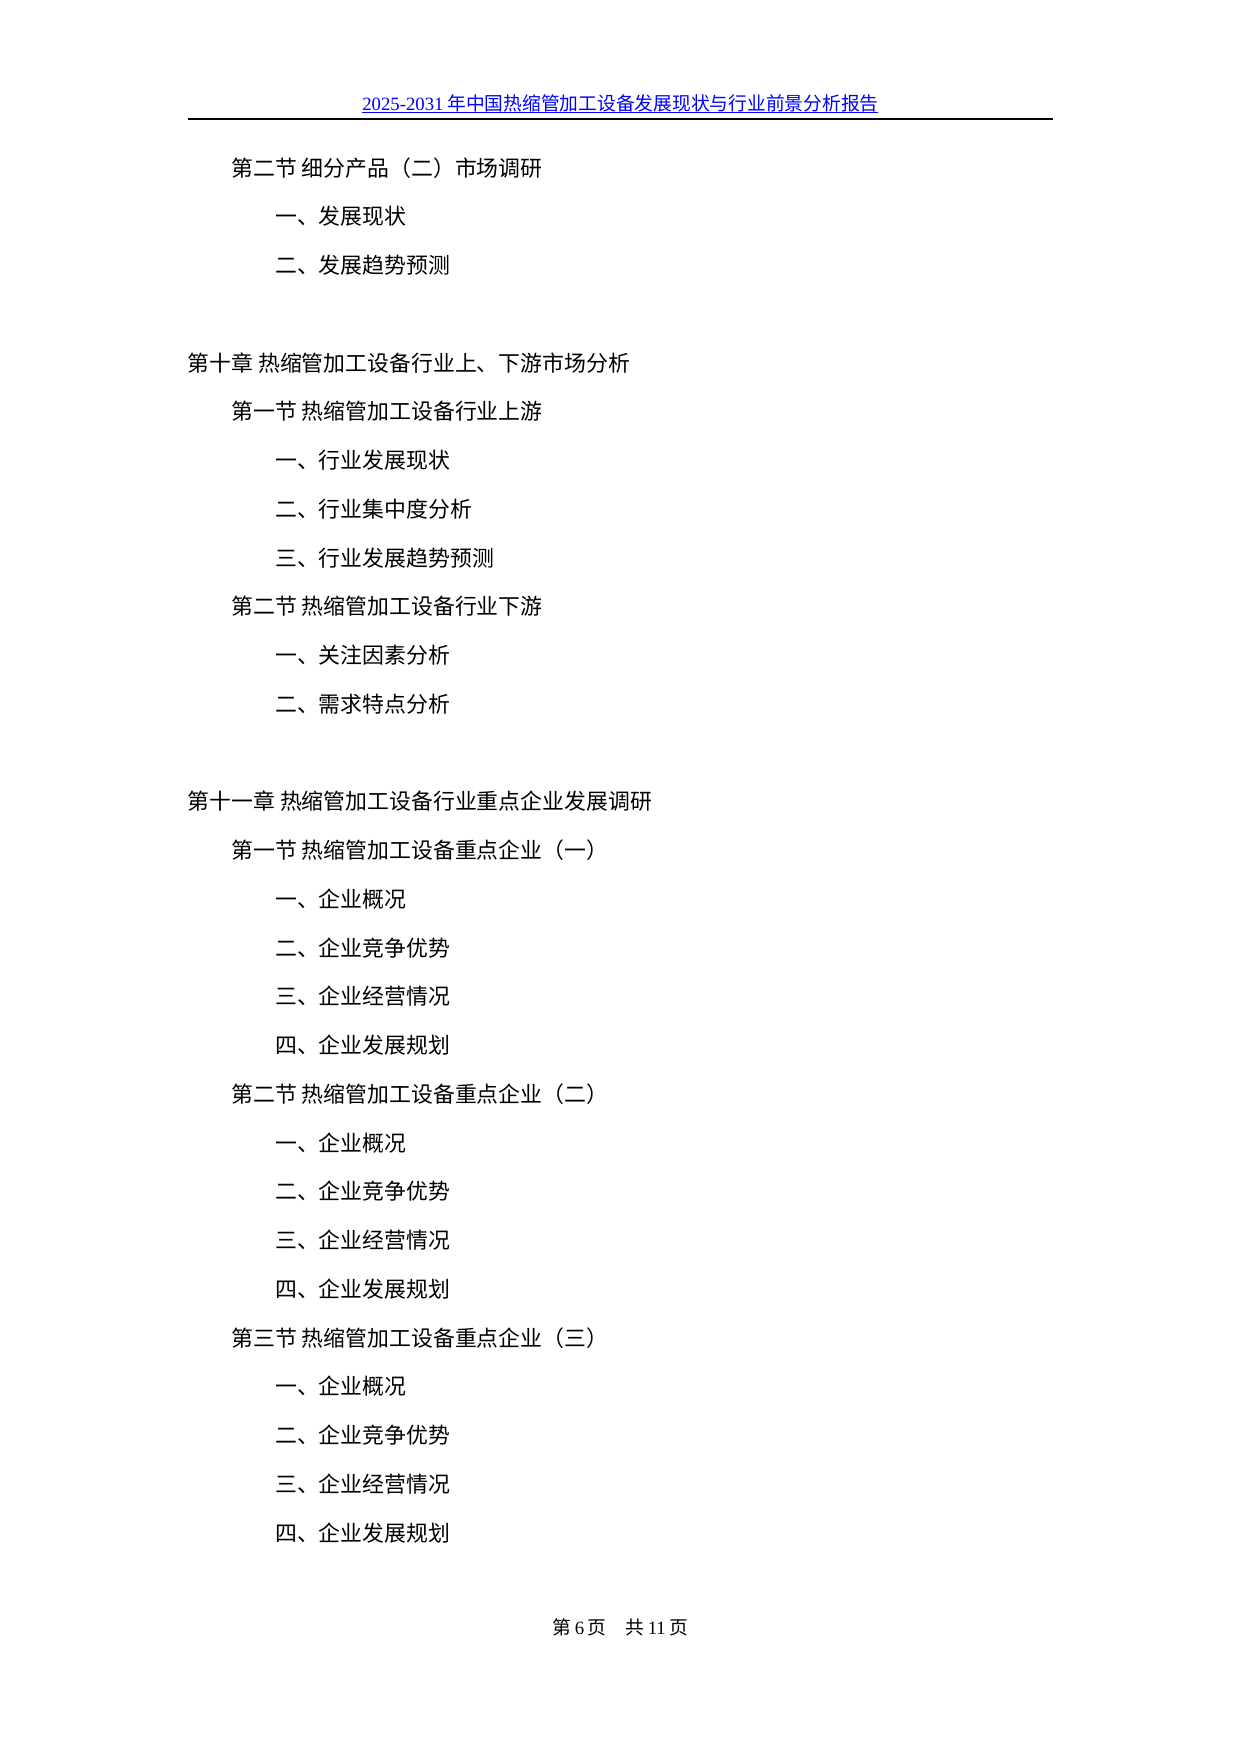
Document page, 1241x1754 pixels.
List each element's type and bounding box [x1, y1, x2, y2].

text [187, 150, 1053, 1548]
